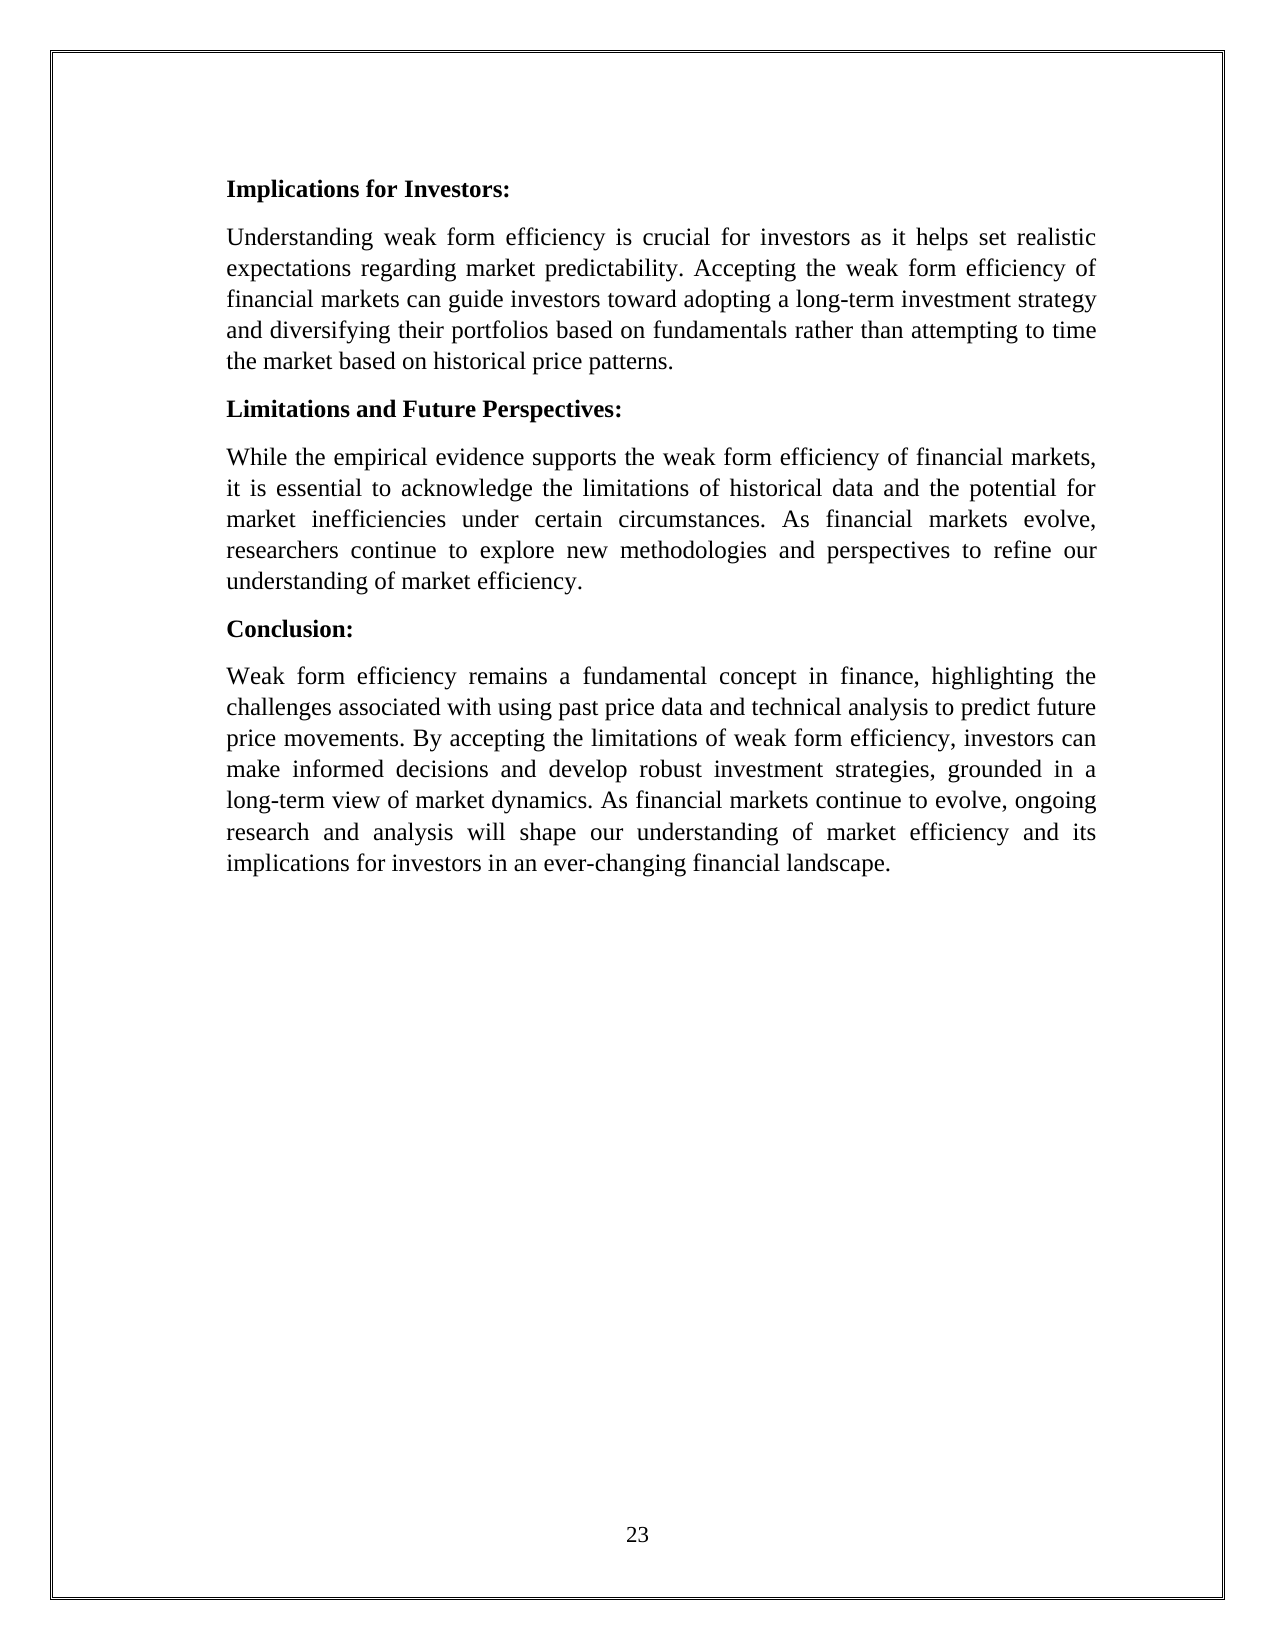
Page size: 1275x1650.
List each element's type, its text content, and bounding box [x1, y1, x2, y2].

text Weak form efficiency remains a fundamental concept in finance, highlighting the challenges associated with using past price data and technical analysis to predict future price movements. By accepting the limitations of weak form efficiency, investors can make informed decisions and develop robust investment strategies, grounded in a long-term view of market dynamics. As financial markets continue to evolve, ongoing research and analysis will shape our understanding of market efficiency and its implications for investors in an ever-changing financial landscape. [226, 661, 1097, 876]
text Conclusion: [226, 614, 1097, 642]
text While the empirical evidence supports the weak form efficiency of financial markets, it is essential to acknowledge the limitations of historical data and the potential for market inefficiencies under certain circumstances. As financial markets evolve, researchers continue to explore new methodologies and perspectives to refine our understanding of market efficiency. [226, 442, 1097, 595]
text Understanding weak form efficiency is crucial for investors as it helps set realistic expectations regarding market predictability. Accepting the weak form efficiency of financial markets can guide investors toward adopting a long-term investment strategy and diversifying their portfolios based on fundamentals rather than attempting to time the market based on historical price patterns. [226, 222, 1097, 375]
text Implications for Investors: [226, 174, 1097, 203]
text Limitations and Future Perspectives: [226, 394, 1097, 423]
